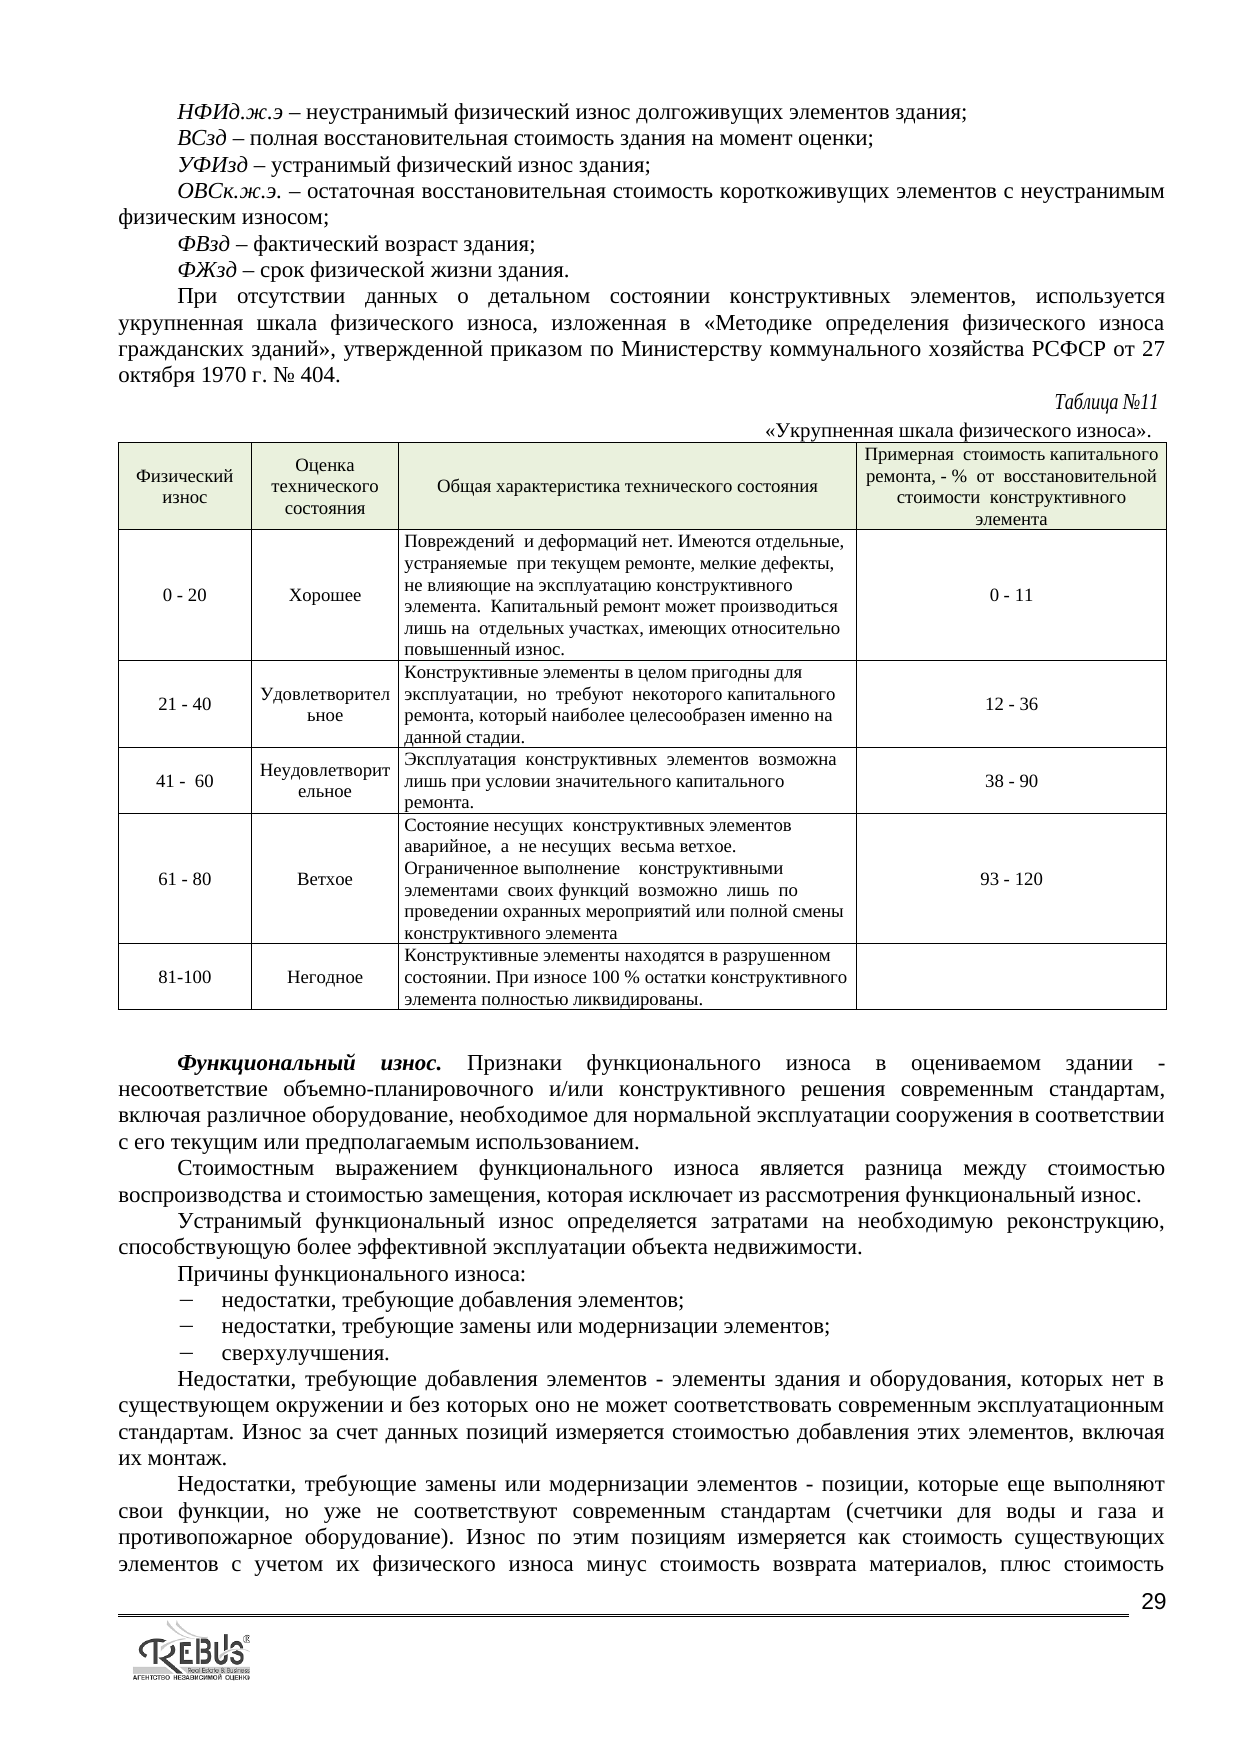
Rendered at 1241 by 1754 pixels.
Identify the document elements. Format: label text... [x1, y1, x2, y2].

text ОВСк.ж.э. – остаточная восстановительная стоимость короткоживущих элементов с неустранимым физическим износом; [118, 177, 1166, 230]
table_cell 41 - 60 [119, 748, 251, 813]
text ВСзд – полная восстановительная стоимость здания на момент оценки; [118, 124, 1166, 151]
table_cell 93 - 120 [857, 814, 1166, 943]
table_cell Ветхое [252, 814, 398, 943]
table_cell 38 - 90 [857, 748, 1166, 813]
table_header Примерная стоимость капитального ремонта, - % от восстановительной стоимости конструктивного элемента [857, 443, 1166, 529]
text Недостатки, требующие добавления элементов - элементы здания и оборудования, которых нет в существующем окружении и без которых оно не может соответствовать современным эксплуатационным стандартам. Износ за счет данных позиций измеряется стоимостью добавления этих элементов, включая их монтаж. [118, 1365, 1166, 1471]
table_cell [857, 944, 1166, 1009]
text Функциональный износ. Признаки функционального износа в оцениваемом здании - несоответствие объемно-планировочного и/или конструктивного решения современным стандартам, включая различное оборудование, необходимое для нормальной эксплуатации сооружения в соответствии с его текущим или предполагаемым использованием. [118, 1049, 1166, 1154]
table_cell Конструктивные элементы находятся в разрушенном состоянии. При износе 100 % остатки конструктивного элемента полностью ликвидированы. [399, 944, 856, 1009]
table_cell Эксплуатация конструктивных элементов возможна лишь при условии значительного капитального ремонта. [399, 748, 856, 813]
table_cell 0 - 11 [857, 530, 1166, 660]
table_cell Удовлетворительное [252, 661, 398, 747]
text При отсутствии данных о детальном состоянии конструктивных элементов, используется укрупненная шкала физического износа, изложенная в «Методике определения физического износа гражданских зданий», утвержденной приказом по Министерству коммунального хозяйства РСФСР от 27 октября 1970 г. № 404. [118, 282, 1166, 388]
table_cell 61 - 80 [119, 814, 251, 943]
text Устранимый функциональный износ определяется затратами на необходимую реконструкцию, способствующую более эффективной эксплуатации объекта недвижимости. [118, 1207, 1166, 1260]
table_cell 21 - 40 [119, 661, 251, 747]
table_header Физический износ [119, 443, 251, 529]
text «Укрупненная шкала физического износа». [118, 418, 1152, 442]
list сверхулучшения. [177, 1339, 1166, 1365]
table_cell Повреждений и деформаций нет. Имеются отдельные, устраняемые при текущем ремонте, мелкие дефекты, не влияющие на эксплуатацию конструктивного элемента. Капитальный ремонт может производиться лишь на отдельных участках, имеющих относительно повышенный износ. [399, 530, 856, 660]
text Стоимостным выражением функционального износа является разница между стоимостью воспроизводства и стоимостью замещения, которая исключает из рассмотрения функциональный износ. [118, 1154, 1166, 1207]
table_cell 81-100 [119, 944, 251, 1009]
table_cell Хорошее [252, 530, 398, 660]
table_header Оценка технического состояния [252, 443, 398, 529]
table_cell Состояние несущих конструктивных элементов аварийное, а не несущих весьма ветхое. Ограниченное выполнение конструктивными элементами своих функций возможно лишь по проведении охранных мероприятий или полной смены конструктивного элемента [399, 814, 856, 943]
text НФИд.ж.э – неустранимый физический износ долгоживущих элементов здания; [118, 98, 1166, 124]
text Причины функционального износа: [177, 1260, 1166, 1286]
text ФЖзд – срок физической жизни здания. [118, 256, 1166, 282]
table_cell Негодное [252, 944, 398, 1009]
picture [132, 1619, 250, 1681]
list недостатки, требующие замены или модернизации элементов; [177, 1312, 1166, 1339]
table_header Общая характеристика технического состояния [399, 443, 856, 529]
table_cell 12 - 36 [857, 661, 1166, 747]
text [118, 1471, 1166, 1576]
text УФИзд – устранимый физический износ здания; [118, 151, 1166, 177]
table_cell Конструктивные элементы в целом пригодны для эксплуатации, но требуют некоторого капитального ремонта, который наиболее целесообразен именно на данной стадии. [399, 661, 856, 747]
text ФВзд – фактический возраст здания; [118, 230, 1166, 256]
list недостатки, требующие добавления элементов; [177, 1286, 1166, 1312]
table_cell Неудовлетворительное [252, 748, 398, 813]
table_cell 0 - 20 [119, 530, 251, 660]
